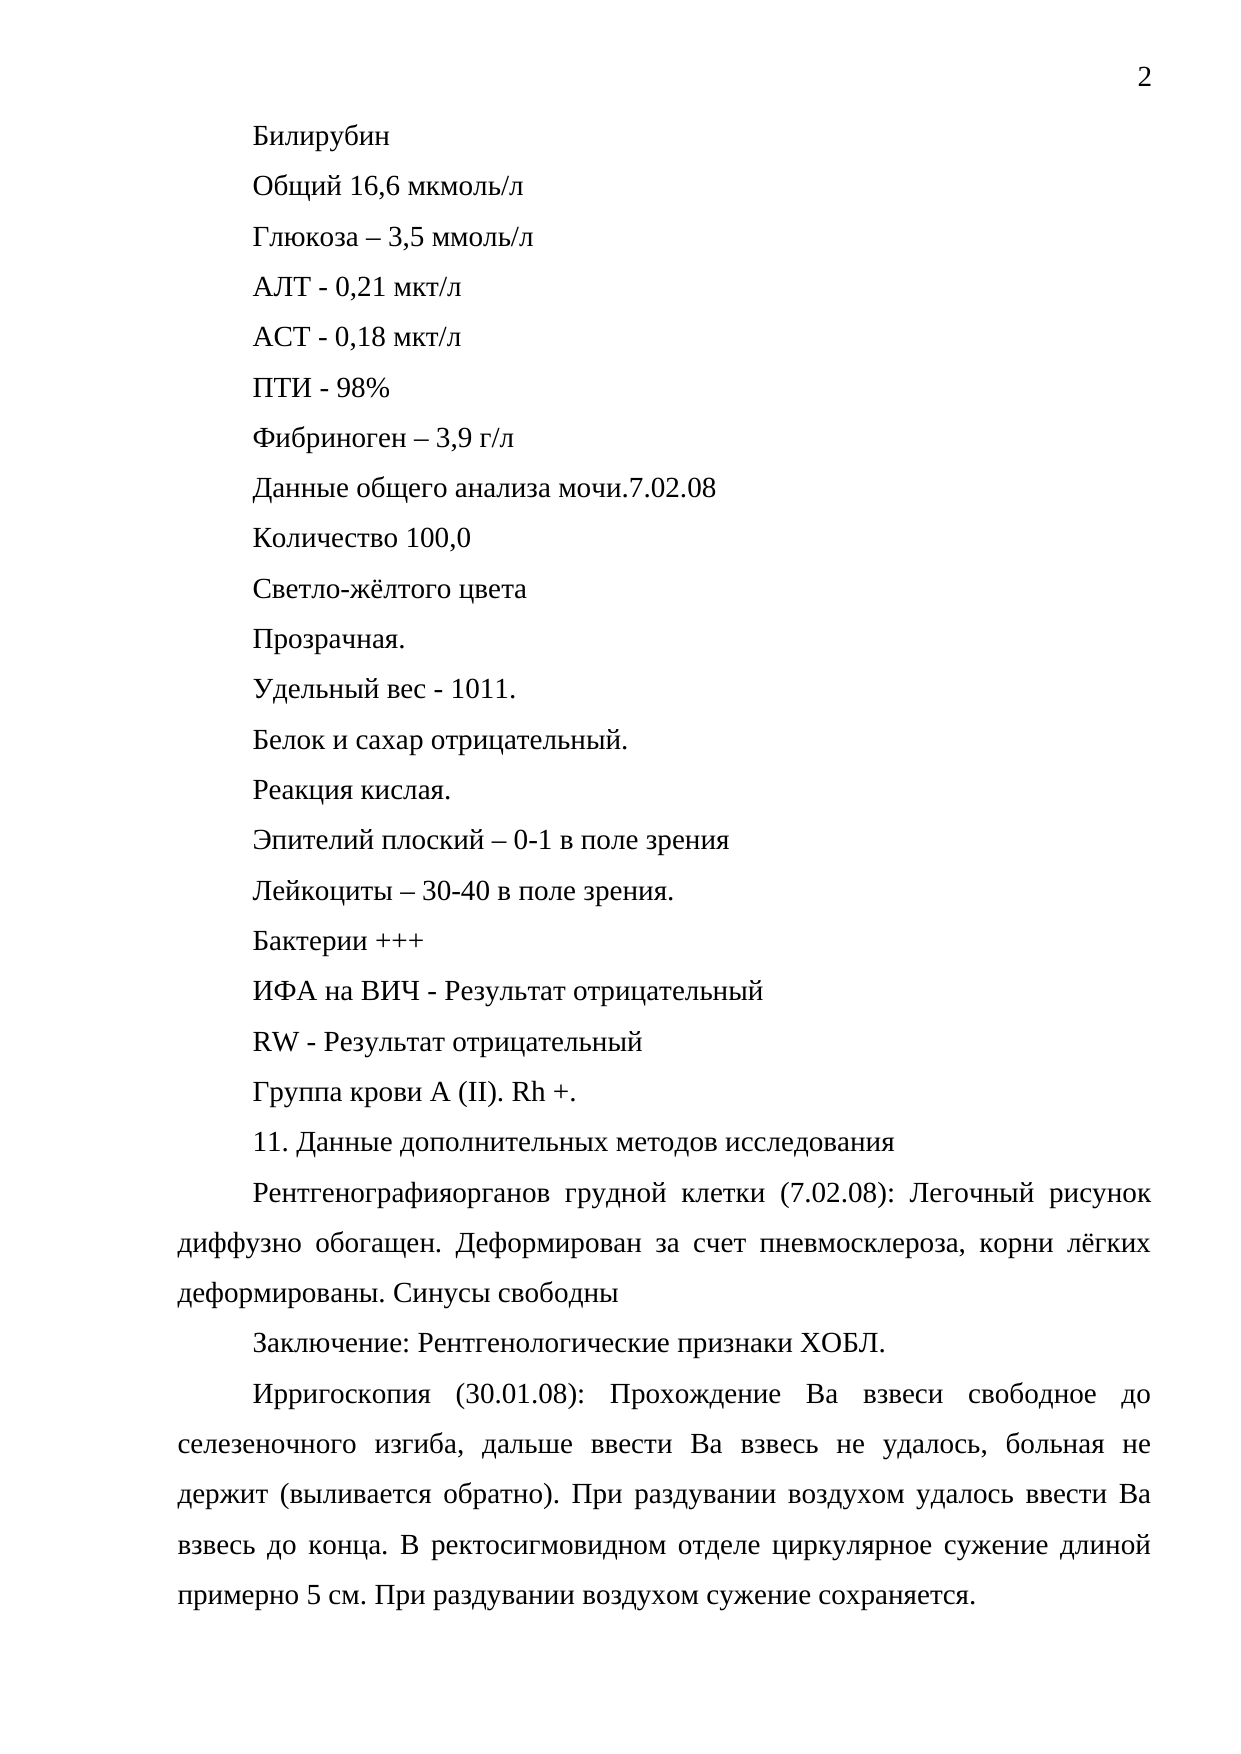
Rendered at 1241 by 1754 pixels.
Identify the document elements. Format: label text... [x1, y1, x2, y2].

text Ирригоскопия (30.01.08): Прохождение Ва взвеси свободное до селезеночного изгиба, дальше ввести Ва взвесь не удалось, больная не держит (выливается обратно). При раздувании воздухом удалось ввести Ва взвесь до конца. В ректосигмовидном отделе циркулярное сужение длиной примерно 5 см. При раздувании воздухом сужение сохраняется. [177, 1376, 1152, 1611]
text Удельный вес - 1011. [177, 672, 1152, 705]
text ИФА на ВИЧ - Результат отрицательный [177, 973, 1152, 1007]
text Рентгенографияорганов грудной клетки (7.02.08): Легочный рисунок диффузно обогащен. Деформирован за счет пневмосклероза, корни лёгких деформированы. Синусы свободны [177, 1175, 1152, 1309]
text АЛТ - 0,21 мкт/л [177, 269, 1152, 303]
text Бактерии +++ [177, 923, 1152, 957]
text Данные общего анализа мочи.7.02.08 [177, 470, 1152, 504]
text Прозрачная. [177, 621, 1152, 655]
text Глюкоза – 3,5 ммоль/л [177, 219, 1152, 252]
text Заключение: Рентгенологические признаки ХОБЛ. [177, 1326, 1152, 1359]
text Общий 16,6 мкмоль/л [177, 168, 1152, 202]
text Количество 100,0 [177, 521, 1152, 554]
text АСТ - 0,18 мкт/л [177, 319, 1152, 353]
text Билирубин [177, 118, 1152, 152]
text Лейкоциты – 30-40 в поле зрения. [177, 873, 1152, 906]
text Эпителий плоский – 0-1 в поле зрения [177, 822, 1152, 856]
text Реакция кислая. [177, 772, 1152, 806]
text Светло-жёлтого цвета [177, 571, 1152, 604]
text ПТИ - 98% [177, 370, 1152, 403]
text RW - Результат отрицательный [177, 1024, 1152, 1057]
text 11. Данные дополнительных методов исследования [177, 1124, 1152, 1158]
text Белок и сахар отрицательный. [177, 722, 1152, 755]
text Фибриноген – 3,9 г/л [177, 420, 1152, 453]
text Группа крови А (II). Rh +. [177, 1074, 1152, 1108]
